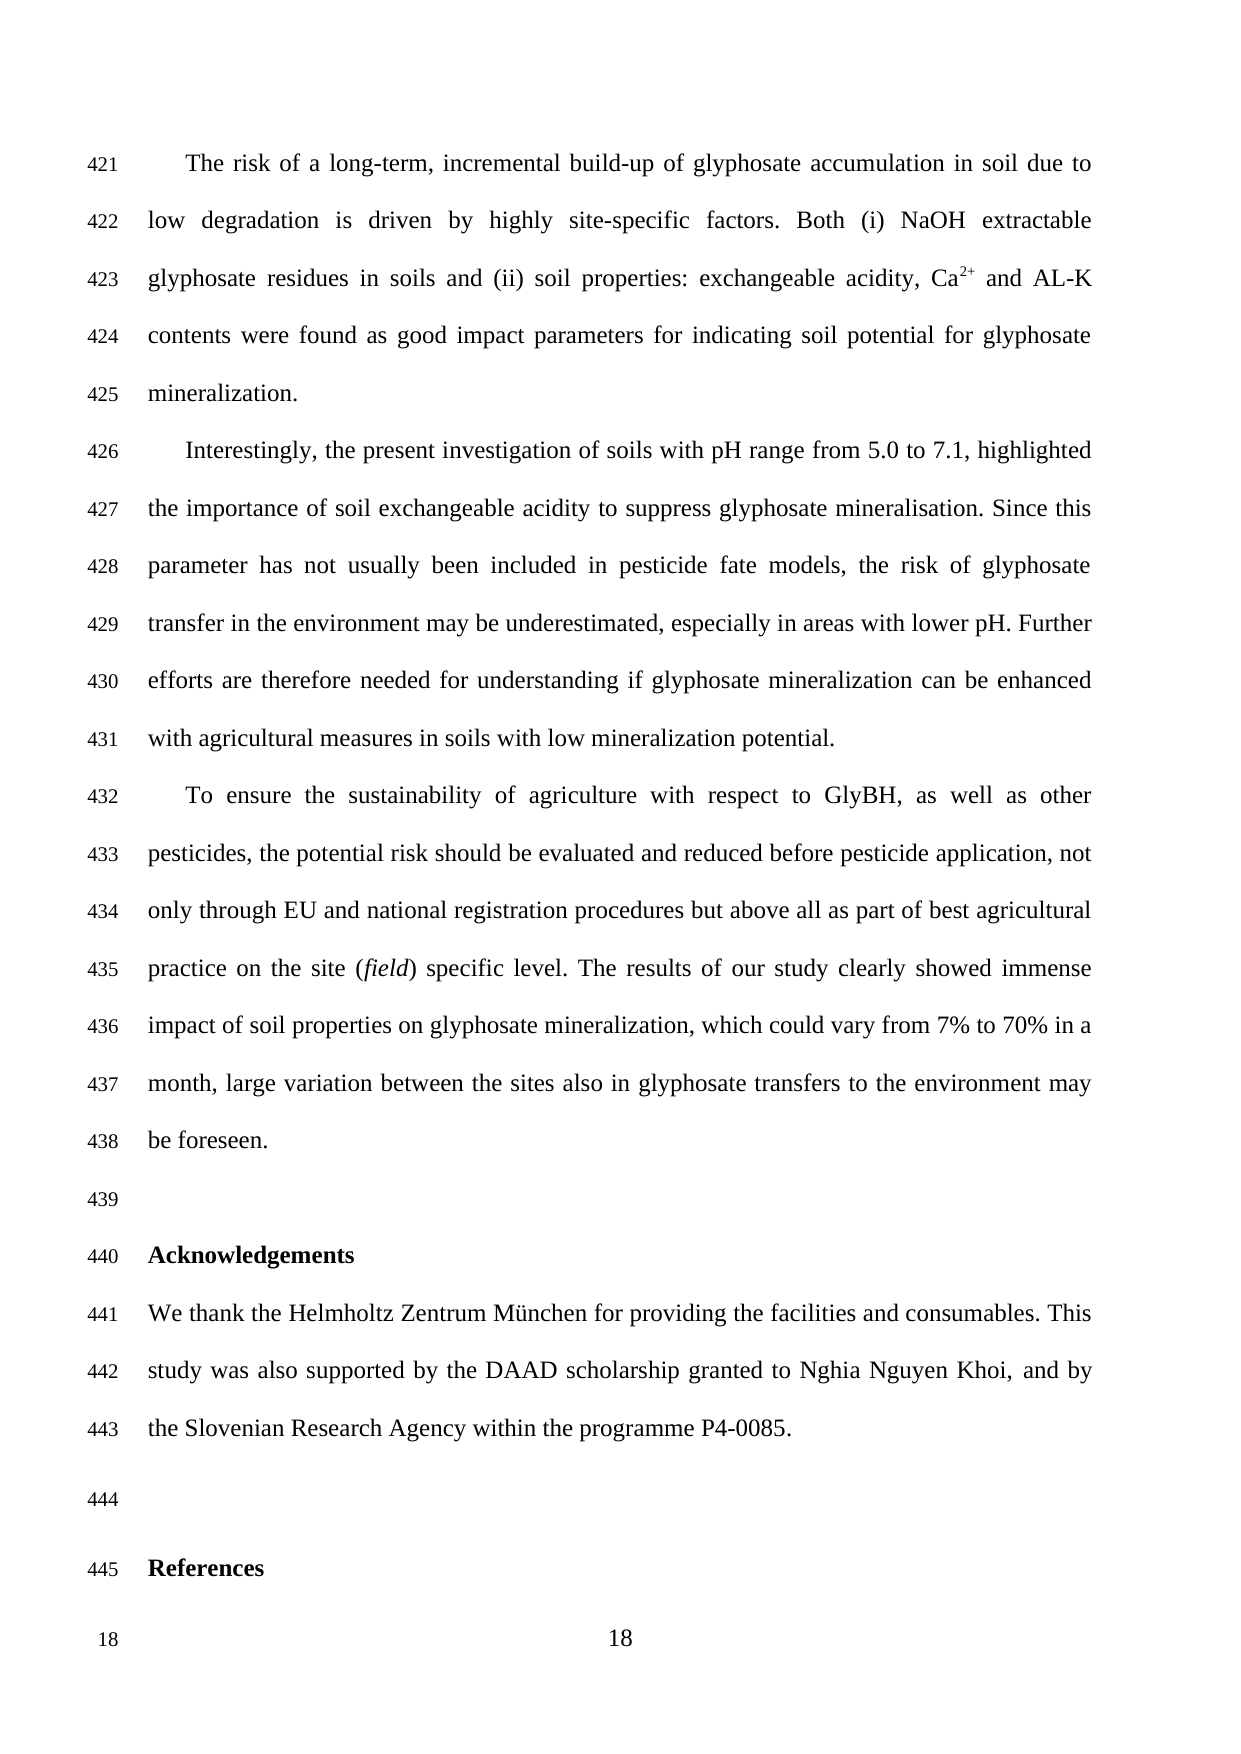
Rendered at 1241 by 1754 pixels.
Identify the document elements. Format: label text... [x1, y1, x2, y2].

text The risk of a long-term, incremental build-up of glyphosate accumulation in soil due to low degradation is driven by highly site-specific factors. Both (i) NaOH extractable glyphosate residues in soils and (ii) soil properties: exchangeable acidity, Ca2+ and AL-K contents were found as good impact parameters for indicating soil potential for glyphosate mineralization. [148, 148, 1092, 406]
text References [148, 1553, 1092, 1581]
text We thank the Helmholtz Zentrum München for providing the facilities and consumables. This study was also supported by the DAAD scholarship granted to Nghia Nguyen Khoi, and by the Slovenian Research Agency within the programme P4-0085. [148, 1298, 1092, 1441]
text Acknowledgements [148, 1240, 1092, 1269]
text Interestingly, the present investigation of soils with pH range from 5.0 to 7.1, highlighted the importance of soil exchangeable acidity to suppress glyphosate mineralisation. Since this parameter has not usually been included in pesticide fate models, the risk of glyphosate transfer in the environment may be underestimated, especially in areas with lower pH. Further efforts are therefore needed for understanding if glyphosate mineralization can be enhanced with agricultural measures in soils with low mineralization potential. [148, 435, 1092, 751]
text To ensure the sustainability of agriculture with respect to GlyBH, as well as other pesticides, the potential risk should be evaluated and reduced before pesticide application, not only through EU and national registration procedures but above all as part of best agricultural practice on the site (field) specific level. The results of our study clearly showed immense impact of soil properties on glyphosate mineralization, which could vary from 7% to 70% in a month, large variation between the sites also in glyphosate transfers to the environment may be foreseen. [148, 780, 1092, 1154]
